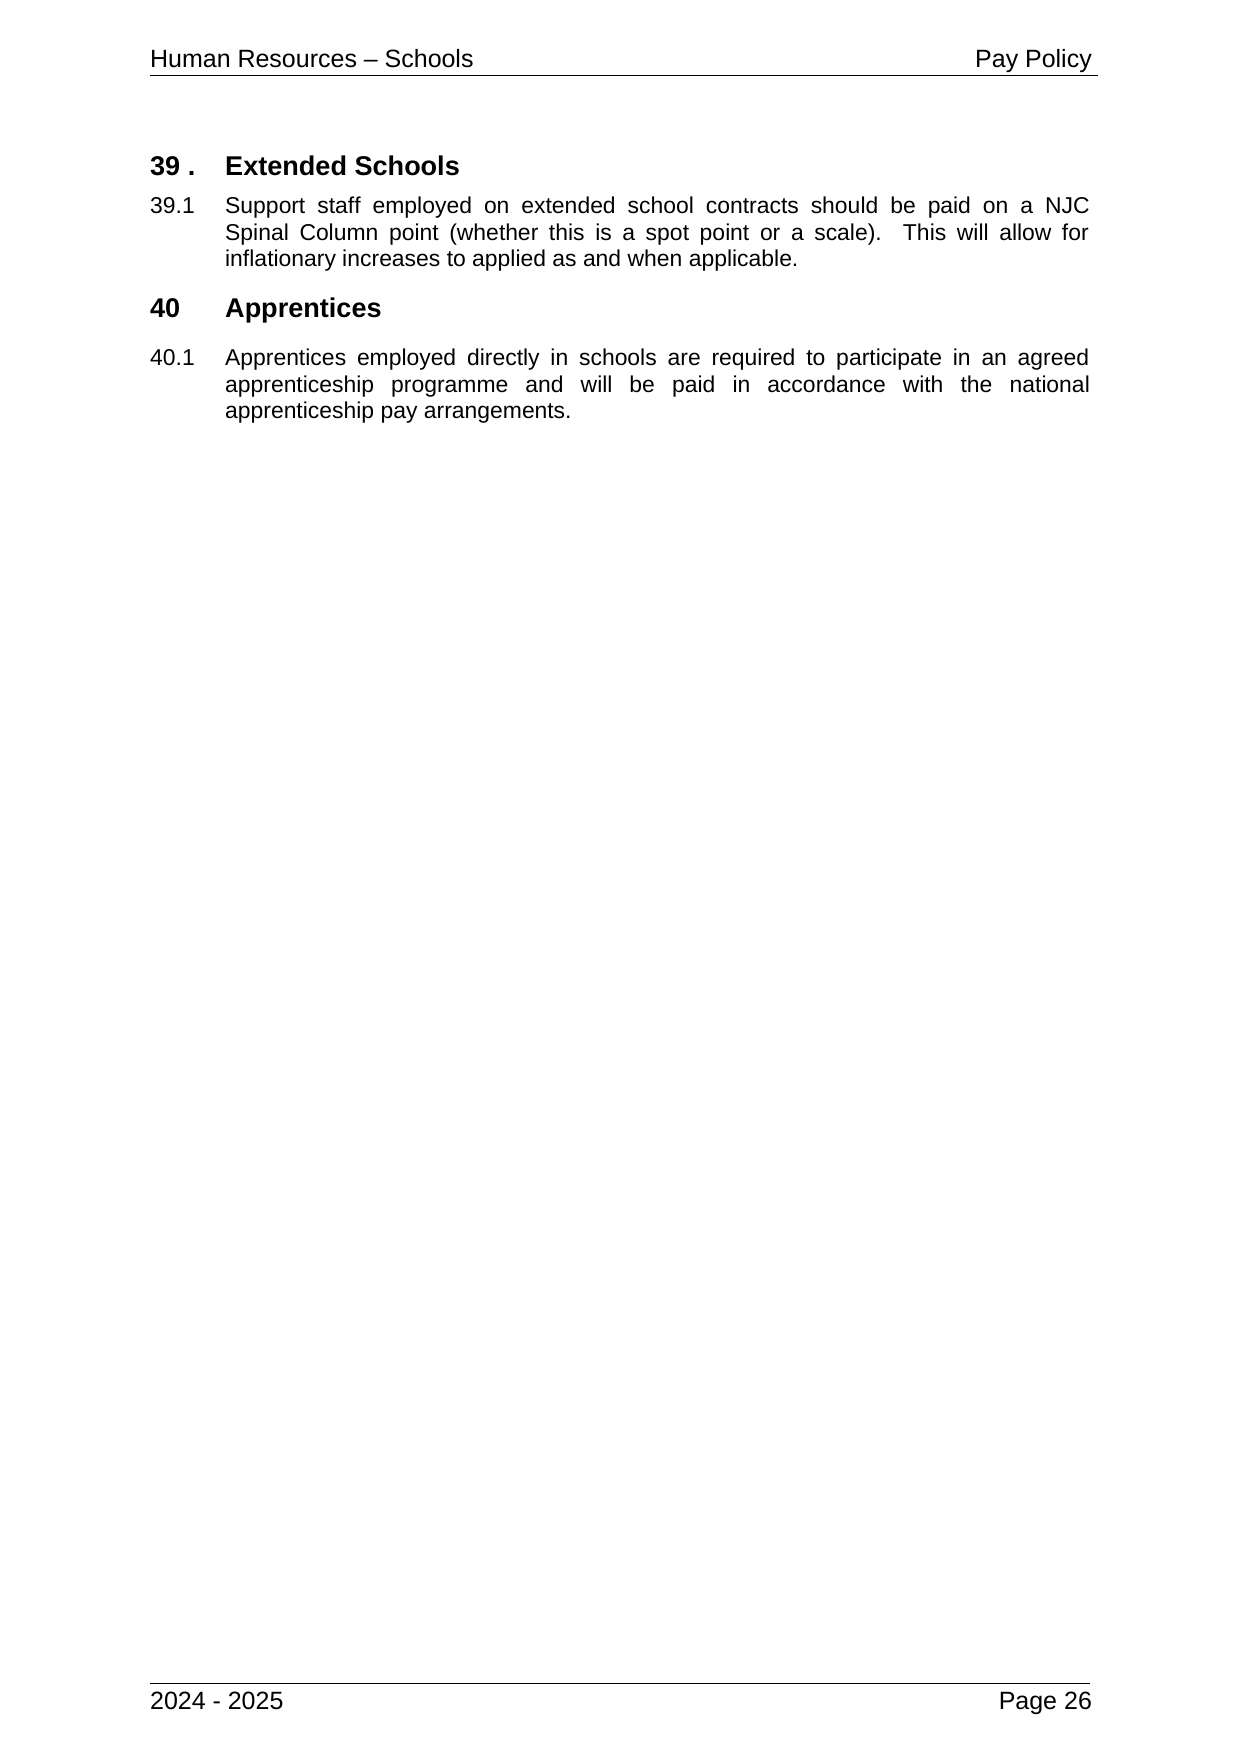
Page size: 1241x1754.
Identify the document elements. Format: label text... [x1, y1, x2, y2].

text 39.1 Support staff employed on extended school contracts should be paid on a NJC Spinal Column point (whether this is a spot point or a scale). This will allow for inflationary increases to applied as and when applicable. [150, 192, 1090, 271]
subtitle 39 . Extended Schools [150, 150, 1090, 181]
text 40 Apprentices [150, 292, 1090, 323]
text 40.1 Apprentices employed directly in schools are required to participate in an agreed apprenticeship programme and will be paid in accordance with the national apprenticeship pay arrangements. [150, 344, 1090, 423]
